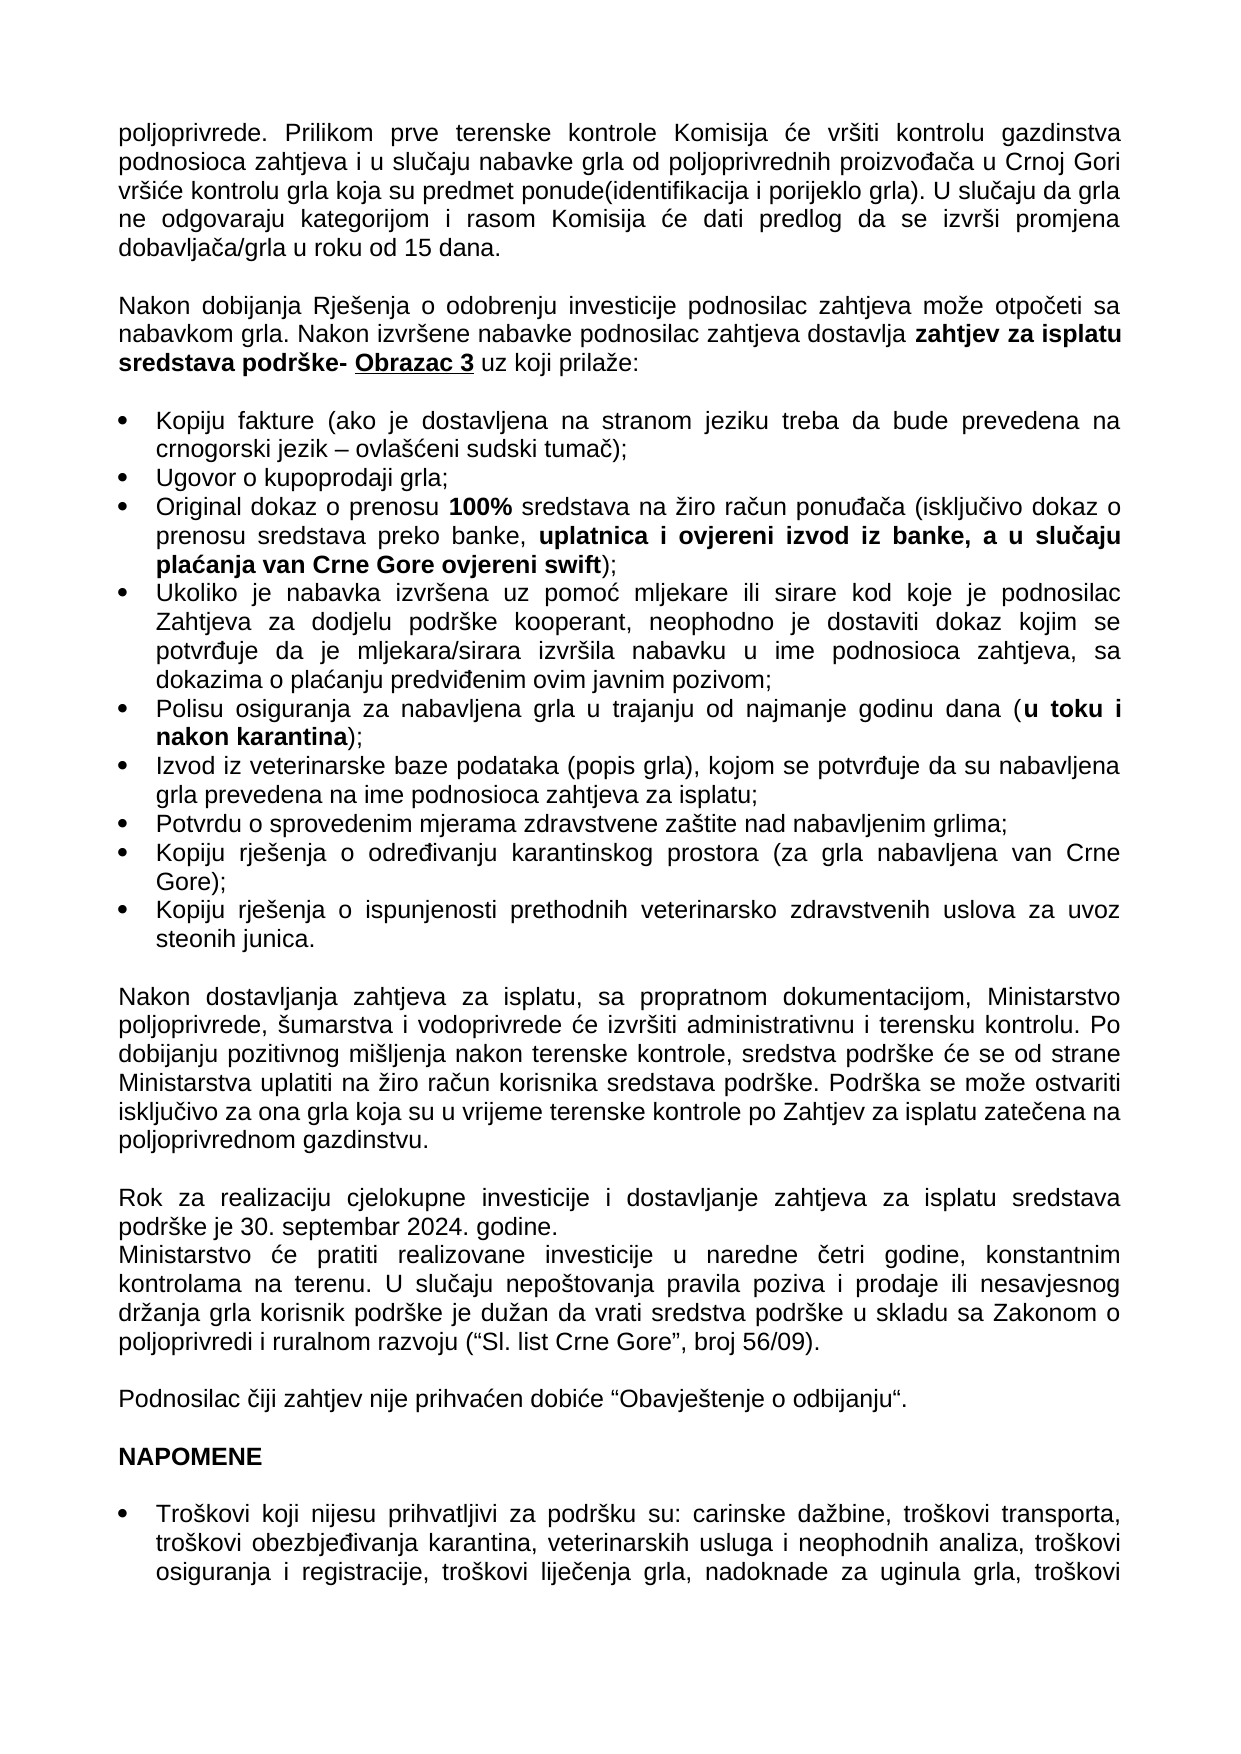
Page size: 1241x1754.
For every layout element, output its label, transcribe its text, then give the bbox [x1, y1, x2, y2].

text Nakon dostavljanja zahtjeva za isplatu, sa propratnom dokumentacijom, Ministarstvo poljoprivrede, šumarstva i vodoprivrede će izvršiti administrativnu i terensku kontrolu. Po dobijanju pozitivnog mišljenja nakon terenske kontrole, sredstva podrške će se od strane Ministarstva uplatiti na žiro račun korisnika sredstava podrške. Podrška se može ostvariti isključivo za ona grla koja su u vrijeme terenske kontrole po Zahtjev za isplatu zatečena na poljoprivrednom gazdinstvu. [118, 982, 1122, 1154]
list Original dokaz o prenosu 100% sredstava na žiro račun ponuđača (isključivo dokaz o prenosu sredstava preko banke, uplatnica i ovjereni izvod iz banke, a u slučaju plaćanja van Crne Gore ovjereni swift); [118, 492, 1122, 578]
text Ministarstvo će pratiti realizovane investicije u naredne četri godine, konstantnim kontrolama na terenu. U slučaju nepoštovanja pravila poziva i prodaje ili nesavjesnog držanja grla korisnik podrške je dužan da vrati sredstva podrške u skladu sa Zakonom o poljoprivredi i ruralnom razvoju (“Sl. list Crne Gore”, broj 56/09). [118, 1240, 1122, 1355]
text Rok za realizaciju cjelokupne investicije i dostavljanje zahtjeva za isplatu sredstava podrške je 30. septembar 2024. godine. [118, 1183, 1122, 1240]
list Izvod iz veterinarske baze podataka (popis grla), kojom se potvrđuje da su nabavljena grla prevedena na ime podnosioca zahtjeva za isplatu; [118, 751, 1122, 809]
text Nakon dobijanja Rješenja o odobrenju investicije podnosilac zahtjeva može otpočeti sa nabavkom grla. Nakon izvršene nabavke podnosilac zahtjeva dostavlja zahtjev za isplatu sredstava podrške- Obrazac 3 uz koji prilaže: [118, 291, 1122, 377]
list Ukoliko je nabavka izvršena uz pomoć mljekare ili sirare kod koje je podnosilac Zahtjeva za dodjelu podrške kooperant, neophodno je dostaviti dokaz kojim se potvrđuje da je mljekara/sirara izvršila nabavku u ime podnosioca zahtjeva, sa dokazima o plaćanju predviđenim ovim javnim pozivom; [118, 578, 1122, 693]
list Kopiju rješenja o određivanju karantinskog prostora (za grla nabavljena van Crne Gore); [118, 838, 1122, 895]
list Ugovor o kupoprodaji grla; [118, 463, 1122, 492]
text NAPOMENE [118, 1442, 1122, 1470]
list Potvrdu o sprovedenim mjerama zdravstvene zaštite nad nabavljenim grlima; [118, 809, 1122, 838]
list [118, 1499, 1122, 1585]
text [118, 118, 1122, 262]
text Podnosilac čiji zahtjev nije prihvaćen dobiće “Obavještenje o odbijanju“. [118, 1384, 1122, 1413]
list Kopiju rješenja o ispunjenosti prethodnih veterinarsko zdravstvenih uslova za uvoz steonih junica. [118, 895, 1122, 953]
list Kopiju fakture (ako je dostavljena na stranom jeziku treba da bude prevedena na crnogorski jezik – ovlašćeni sudski tumač); [118, 406, 1122, 463]
list Polisu osiguranja za nabavljena grla u trajanju od najmanje godinu dana (u toku i nakon karantina); [118, 693, 1122, 751]
